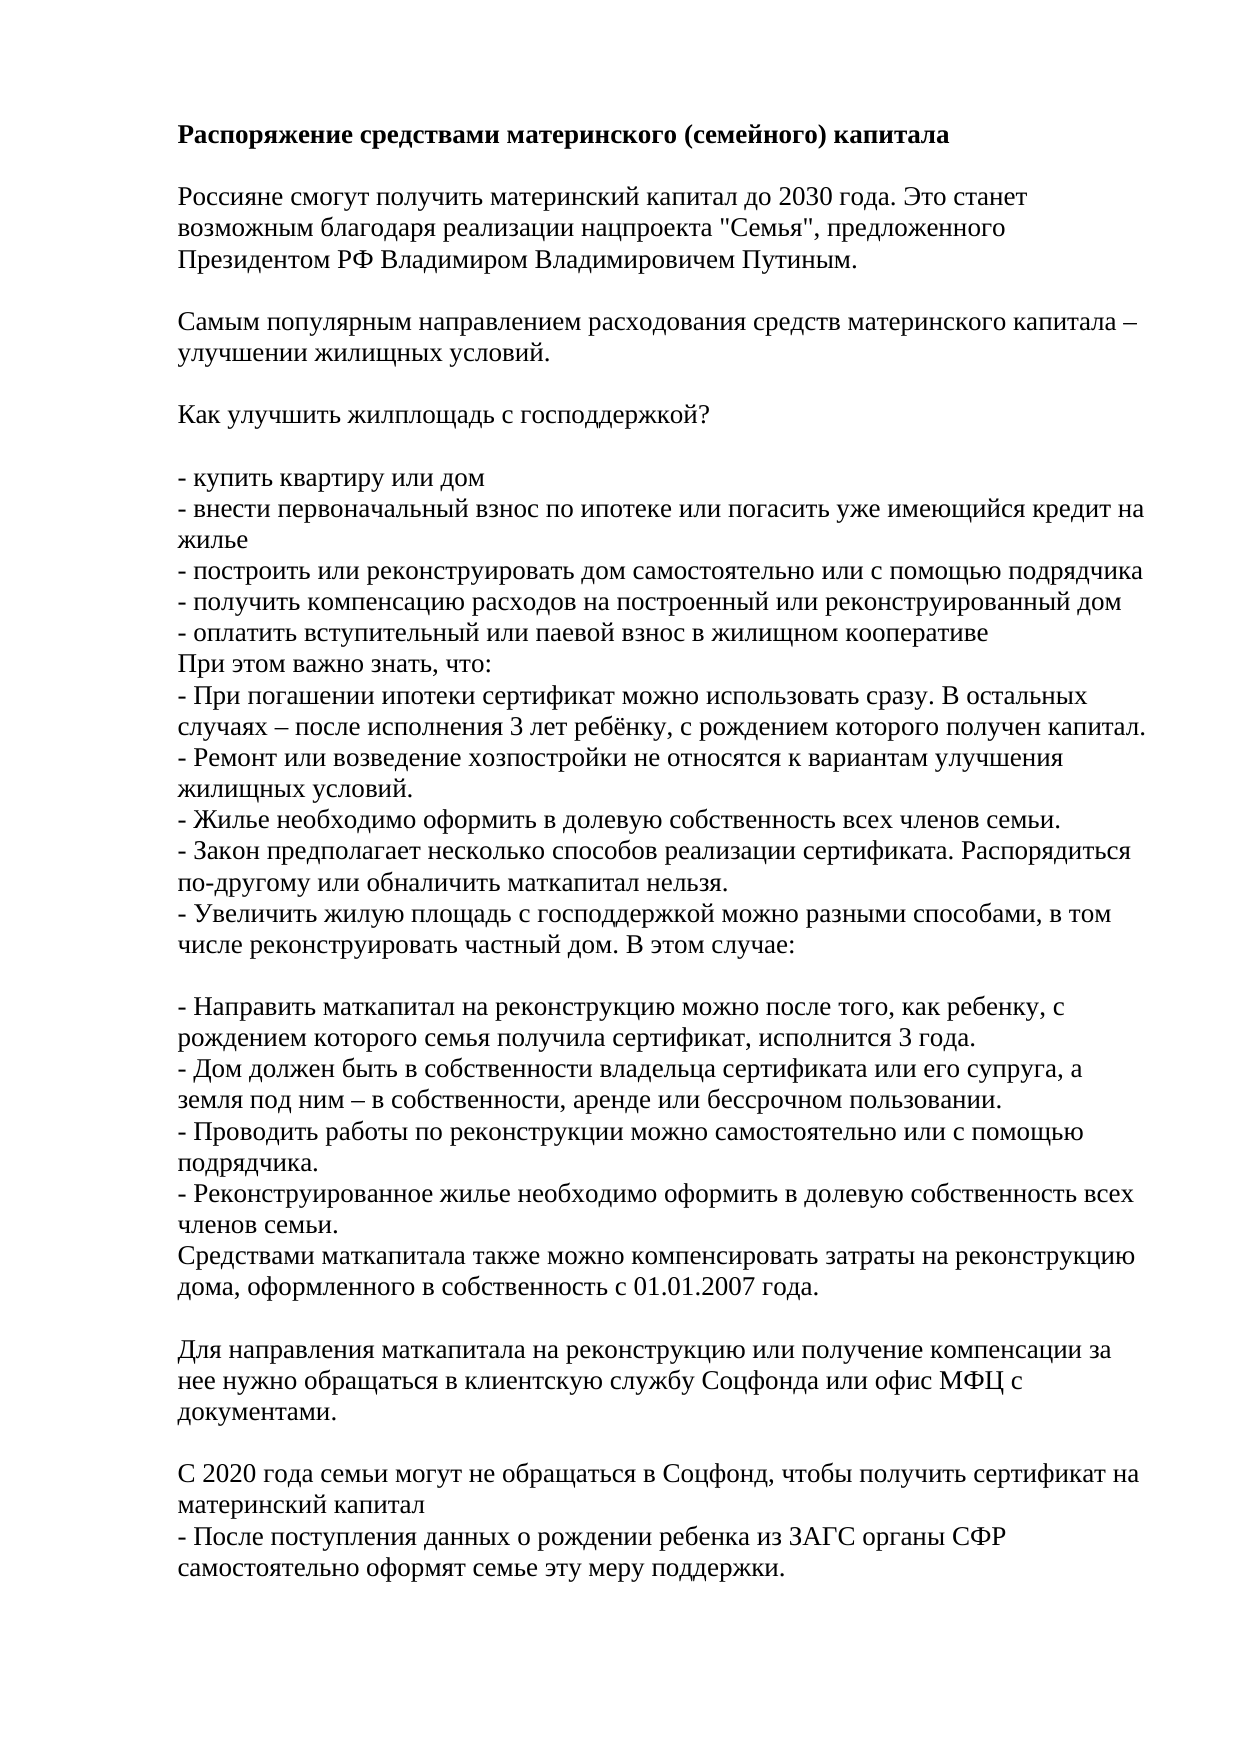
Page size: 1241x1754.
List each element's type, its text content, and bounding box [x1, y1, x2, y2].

text Средствами маткапитала также можно компенсировать затраты на реконструкцию дома, оформленного в собственность с 01.01.2007 года. [177, 1239, 1152, 1302]
text С 2020 года семьи могут не обращаться в Соцфонд, чтобы получить сертификат на материнский капитал [177, 1457, 1152, 1520]
text Как улучшить жилплощадь с господдержкой? [177, 398, 1152, 429]
text - Жилье необходимо оформить в долевую собственность всех членов семьи. [177, 803, 1152, 834]
text - Реконструированное жилье необходимо оформить в долевую собственность всех членов семьи. [177, 1177, 1152, 1239]
text Для направления маткапитала на реконструкцию или получение компенсации за нее нужно обращаться в клиентскую службу Соцфонда или офис МФЦ с документами. [177, 1333, 1152, 1426]
text Самым популярным направлением расходования средств материнского капитала – улучшении жилищных условий. [177, 305, 1152, 367]
text - Направить маткапитал на реконструкцию можно после того, как ребенку, с рождением которого семья получила сертификат, исполнится 3 года. [177, 990, 1152, 1052]
text Распоряжение средствами материнского (семейного) капитала [177, 118, 1152, 149]
text Россияне смогут получить материнский капитал до 2030 года. Это станет возможным благодаря реализации нацпроекта "Семья", предложенного Президентом РФ Владимиром Владимировичем Путиным. [177, 180, 1152, 274]
text - построить или реконструировать дом самостоятельно или с помощью подрядчика [177, 554, 1152, 585]
text - Увеличить жилую площадь с господдержкой можно разными способами, в том числе реконструировать частный дом. В этом случае: [177, 897, 1152, 959]
text - Ремонт или возведение хозпостройки не относятся к вариантам улучшения жилищных условий. [177, 741, 1152, 803]
text - После поступления данных о рождении ребенка из ЗАГС органы СФР самостоятельно оформят семье эту меру поддержки. [177, 1520, 1152, 1582]
text - Дом должен быть в собственности владельца сертификата или его супруга, а земля под ним – в собственности, аренде или бессрочном пользовании. [177, 1052, 1152, 1115]
text - оплатить вступительный или паевой взнос в жилищном кооперативе [177, 616, 1152, 648]
text - При погашении ипотеки сертификат можно использовать сразу. В остальных случаях – после исполнения 3 лет ребёнку, с рождением которого получен капитал. [177, 679, 1152, 741]
text - Закон предполагает несколько способов реализации сертификата. Распорядиться по-другому или обналичить маткапитал нельзя. [177, 834, 1152, 897]
text При этом важно знать, что: [177, 648, 1152, 679]
text - купить квартиру или дом [177, 461, 1152, 492]
text - внести первоначальный взнос по ипотеке или погасить уже имеющийся кредит на жилье [177, 492, 1152, 554]
text - Проводить работы по реконструкции можно самостоятельно или с помощью подрядчика. [177, 1115, 1152, 1177]
text - получить компенсацию расходов на построенный или реконструированный дом [177, 585, 1152, 616]
